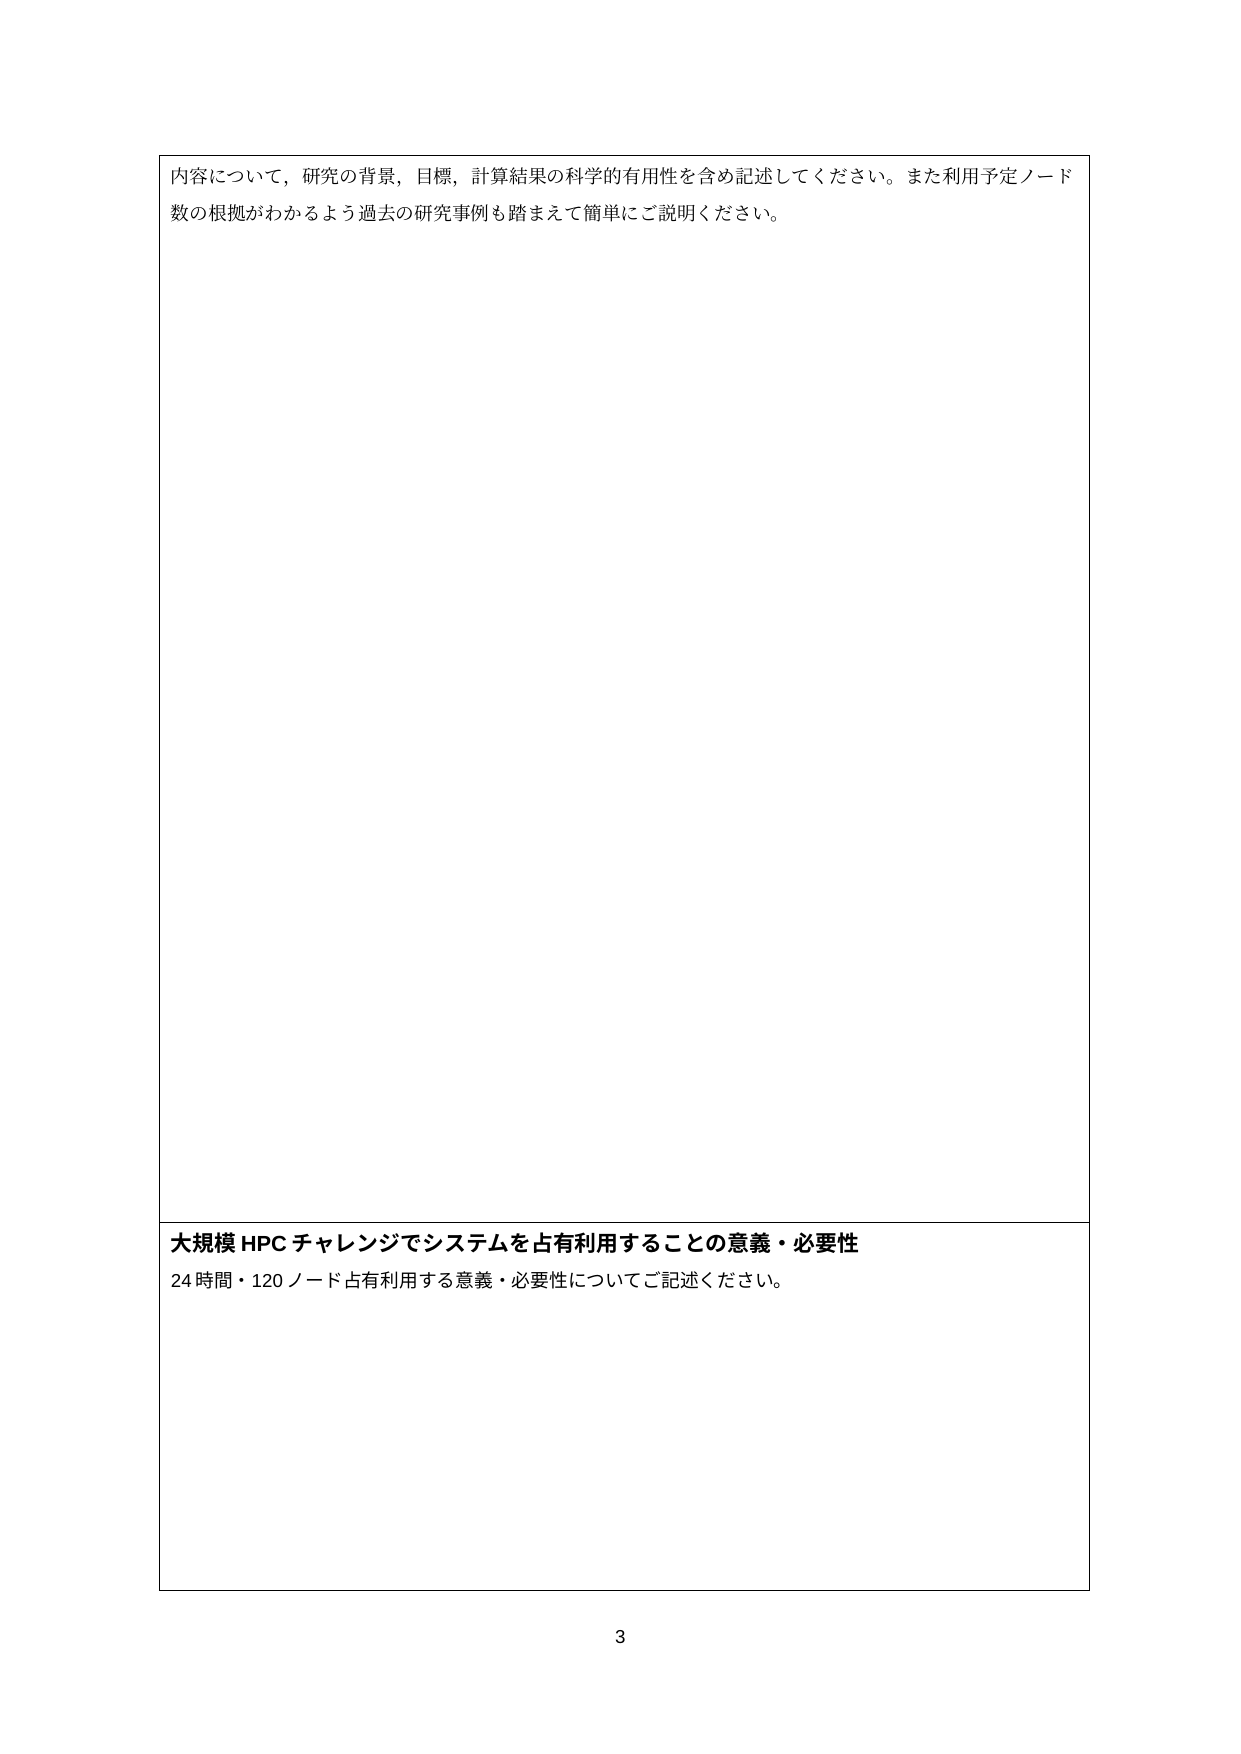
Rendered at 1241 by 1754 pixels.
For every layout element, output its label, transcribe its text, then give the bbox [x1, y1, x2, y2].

table_cell 大規模HPCチャレンジでシステムを占有利用することの意義・必要性 24時間・120ノード占有利用する意義・必要性についてご記述ください。 [160, 1223, 1089, 1590]
table_cell 内容について，研究の背景，目標，計算結果の科学的有用性を含め記述してください。また利用予定ノード数の根拠がわかるよう過去の研究事例も踏まえて簡単にご説明ください。 [160, 156, 1089, 1222]
